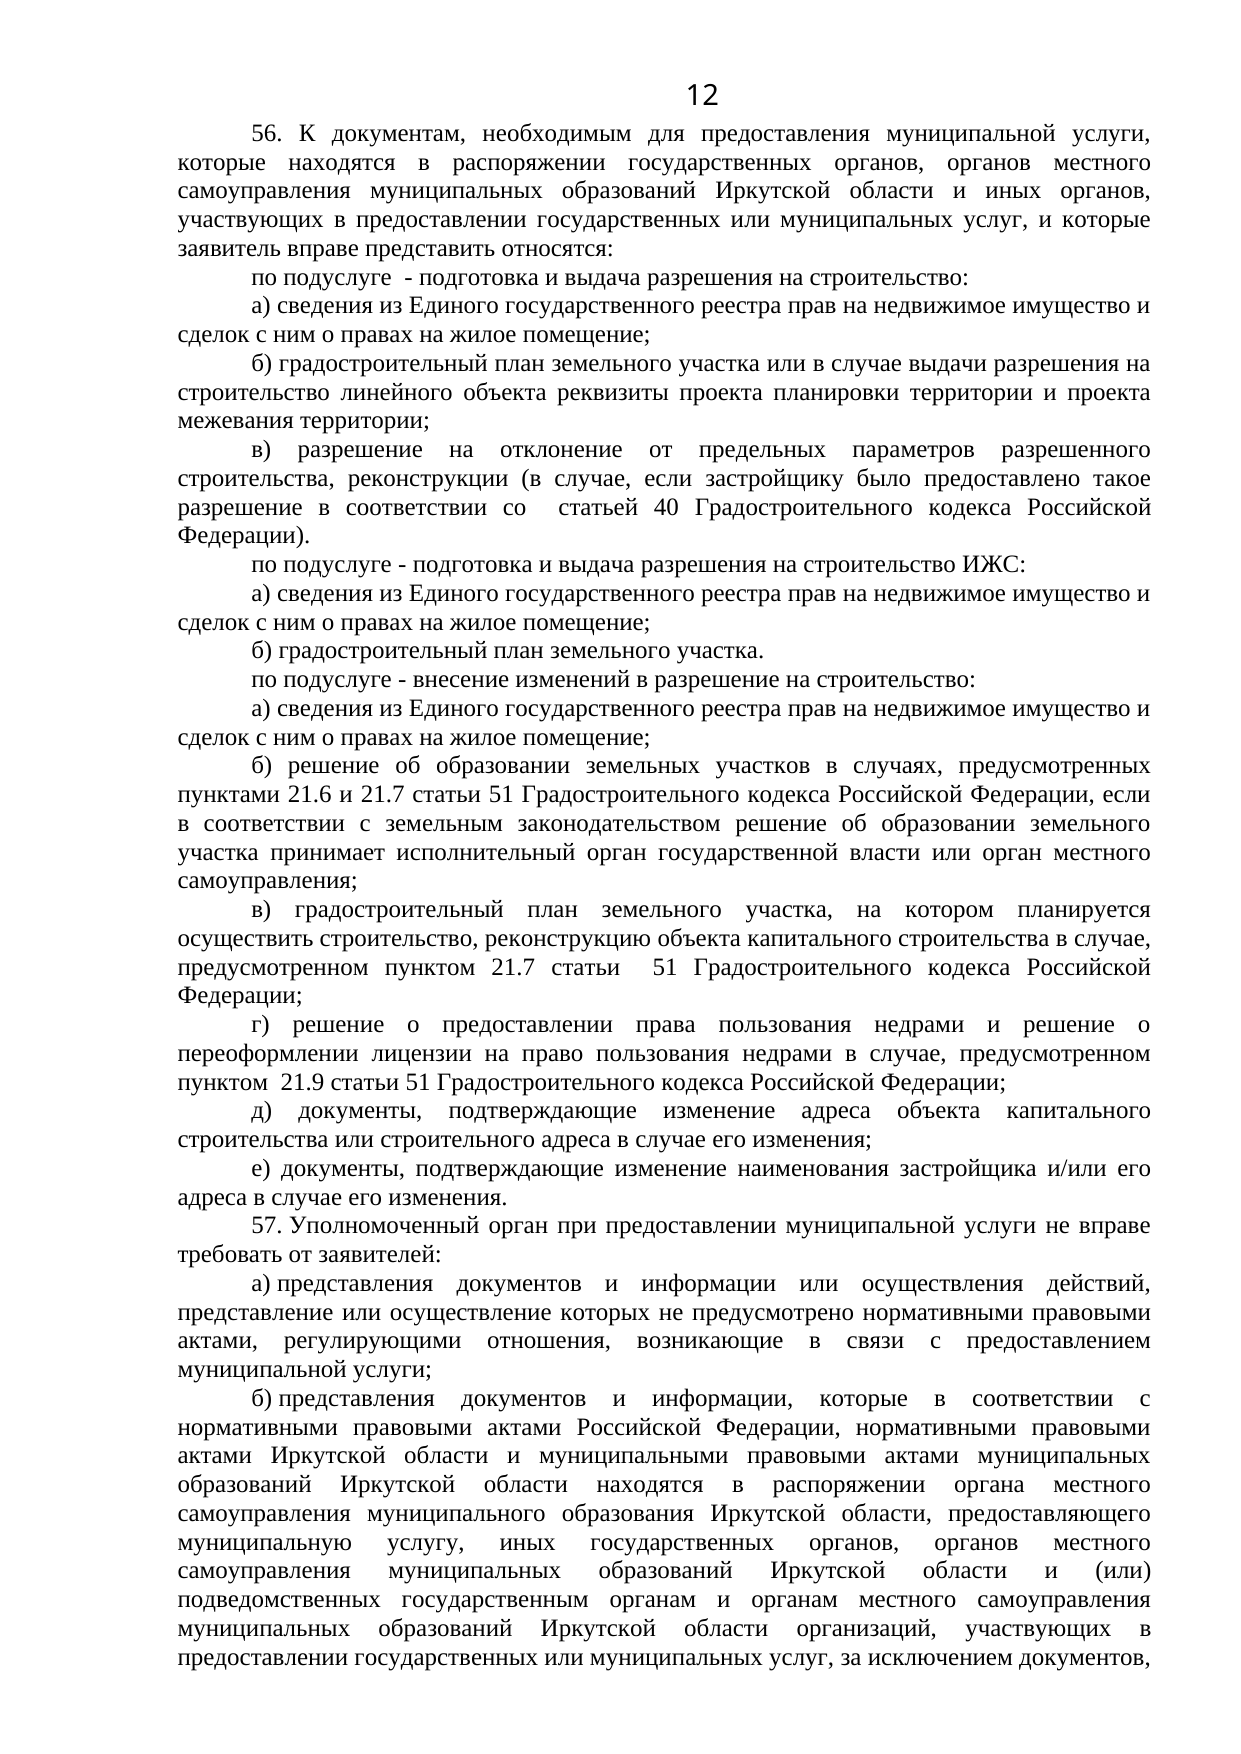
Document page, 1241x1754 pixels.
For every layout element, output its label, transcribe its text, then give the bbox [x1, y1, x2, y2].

text а) представления документов и информации или осуществления действий, представление или осуществление которых не предусмотрено нормативными правовыми актами, регулирующими отношения, возникающие в связи с предоставлением муниципальной услуги; [177, 1268, 1152, 1383]
text 56. К документам, необходимым для предоставления муниципальной услуги, которые находятся в распоряжении государственных органов, органов местного самоуправления муниципальных образований Иркутской области и иных органов, участвующих в предоставлении государственных или муниципальных услуг, и которые заявитель вправе представить относятся: [177, 118, 1152, 262]
text а) сведения из Единого государственного реестра прав на недвижимое имущество и сделок с ним о правах на жилое помещение; [177, 578, 1152, 636]
text в) разрешение на отклонение от предельных параметров разрешенного строительства, реконструкции (в случае, если застройщику было предоставлено такое разрешение в соответствии со статьей 40 Градостроительного кодекса Российской Федерации). [177, 434, 1152, 549]
text по подуслуге - внесение изменений в разрешение на строительство: [177, 664, 1152, 693]
text в) градостроительный план земельного участка, на котором планируется осуществить строительство, реконструкцию объекта капитального строительства в случае, предусмотренном пунктом 21.7 статьи 51 Градостроительного кодекса Российской Федерации; [177, 894, 1152, 1009]
text б) градостроительный план земельного участка. [177, 636, 1152, 664]
text б) градостроительный план земельного участка или в случае выдачи разрешения на строительство линейного объекта реквизиты проекта планировки территории и проекта межевания территории; [177, 348, 1152, 434]
text по подуслуге - подготовка и выдача разрешения на строительство ИЖС: [177, 549, 1152, 578]
text по подуслуге - подготовка и выдача разрешения на строительство: [177, 262, 1152, 291]
text д) документы, подтверждающие изменение адреса объекта капитального строительства или строительного адреса в случае его изменения; [177, 1096, 1152, 1153]
text б) решение об образовании земельных участков в случаях, предусмотренных пунктами 21.6 и 21.7 статьи 51 Градостроительного кодекса Российской Федерации, если в соответствии с земельным законодательством решение об образовании земельного участка принимает исполнительный орган государственной власти или орган местного самоуправления; [177, 751, 1152, 894]
text г) решение о предоставлении права пользования недрами и решение о переоформлении лицензии на право пользования недрами в случае, предусмотренном пунктом 21.9 статьи 51 Градостроительного кодекса Российской Федерации; [177, 1009, 1152, 1096]
text а) сведения из Единого государственного реестра прав на недвижимое имущество и сделок с ним о правах на жилое помещение; [177, 693, 1152, 751]
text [177, 1383, 1152, 1671]
text е) документы, подтверждающие изменение наименования застройщика и/или его адреса в случае его изменения. [177, 1153, 1152, 1211]
text 57. Уполномоченный орган при предоставлении муниципальной услуги не вправе требовать от заявителей: [177, 1211, 1152, 1268]
text а) сведения из Единого государственного реестра прав на недвижимое имущество и сделок с ним о правах на жилое помещение; [177, 291, 1152, 348]
